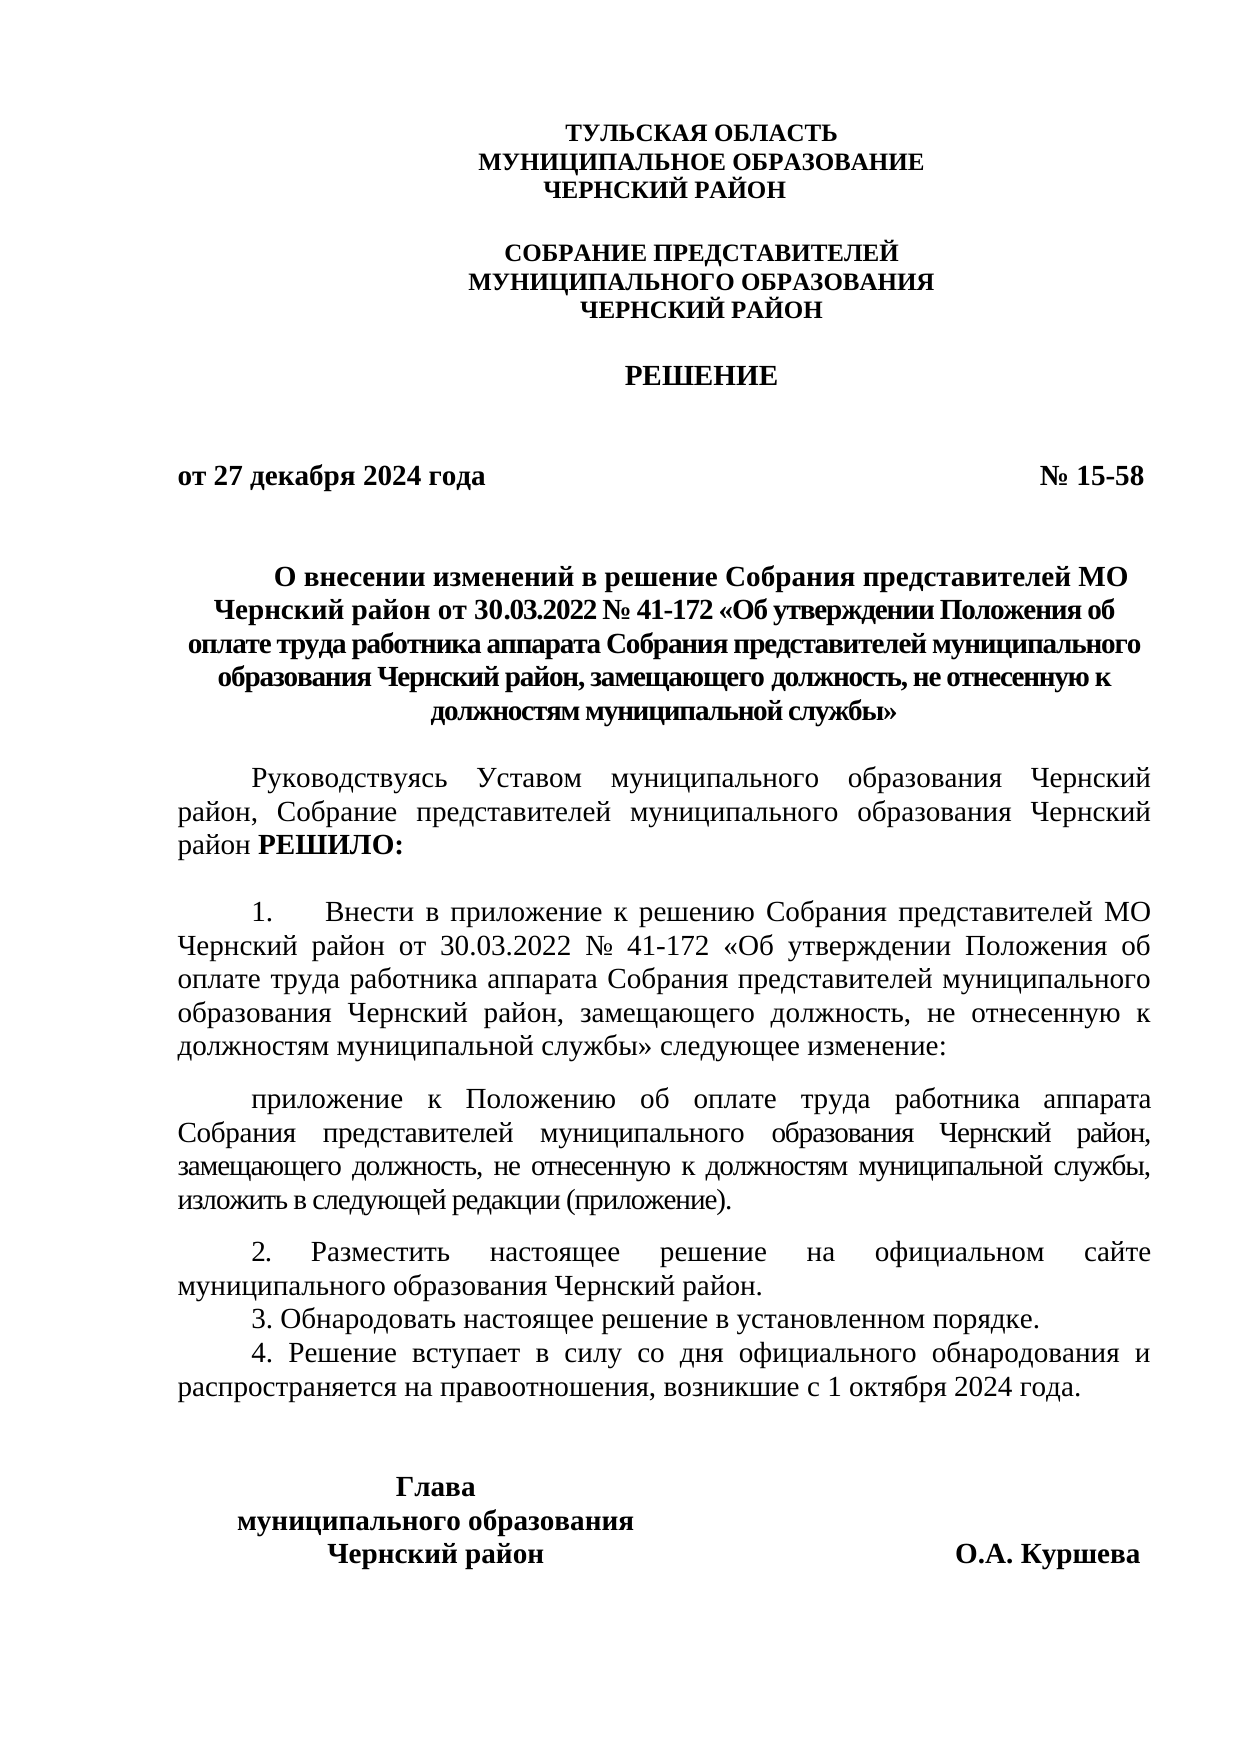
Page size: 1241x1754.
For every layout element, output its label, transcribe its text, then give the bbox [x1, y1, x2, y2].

text 2. Разместить настоящее решение на официальном сайте муниципального образования Чернский район. [177, 1234, 1152, 1302]
text МУНИЦИПАЛЬНОГО ОБРАЗОВАНИЯ [177, 267, 1152, 295]
text от 27 декабря 2024 года № 15-58 [177, 458, 1152, 492]
title Руководствуясь Уставом муниципального образования Чернский район, Собрание представителей муниципального образования Чернский район РЕШИЛО: [177, 760, 1152, 861]
table_header Глава муниципального образования Чернский район [177, 1470, 694, 1570]
table_header О.А. Куршева [694, 1470, 1152, 1570]
text МУНИЦИПАЛЬНОЕ ОБРАЗОВАНИЕ ЧЕРНСКИЙ РАЙОН [177, 147, 1152, 204]
text 3. Обнародовать настоящее решение в установленном порядке. [177, 1302, 1152, 1335]
text приложение к Положению об оплате труда работника аппарата Собрания представителей муниципального образования Чернский район, замещающего должность, не отнесенную к должностям муниципальной службы, изложить в следующей редакции (приложение). [177, 1081, 1152, 1215]
text ТУЛЬСКАЯ ОБЛАСТЬ [177, 118, 1152, 147]
text ЧЕРНСКИЙ РАЙОН [177, 295, 1152, 324]
list Внести в приложение к решению Собрания представителей МО Чернский район от 30.03.2022 № 41-172 «Об утверждении Положения об оплате труда работника аппарата Собрания представителей муниципального образования Чернский район, замещающего должность, не отнесенную к должностям муниципальной службы» следующее изменение: [177, 894, 1152, 1062]
text О внесении изменений в решение Собрания представителей МО Чернский район от 30.03.2022 № 41-172 «Об утверждении Положения об оплате труда работника аппарата Собрания представителей муниципального образования Чернский район, замещающего должность, не отнесенную к должностям муниципальной службы» [177, 559, 1152, 727]
text 4. Решение вступает в силу со дня официального обнародования и распространяется на правоотношения, возникшие с 1 октября 2024 года. [177, 1335, 1152, 1402]
text РЕШЕНИЕ [177, 358, 1152, 391]
text СОБРАНИЕ ПРЕДСТАВИТЕЛЕЙ [177, 238, 1152, 267]
